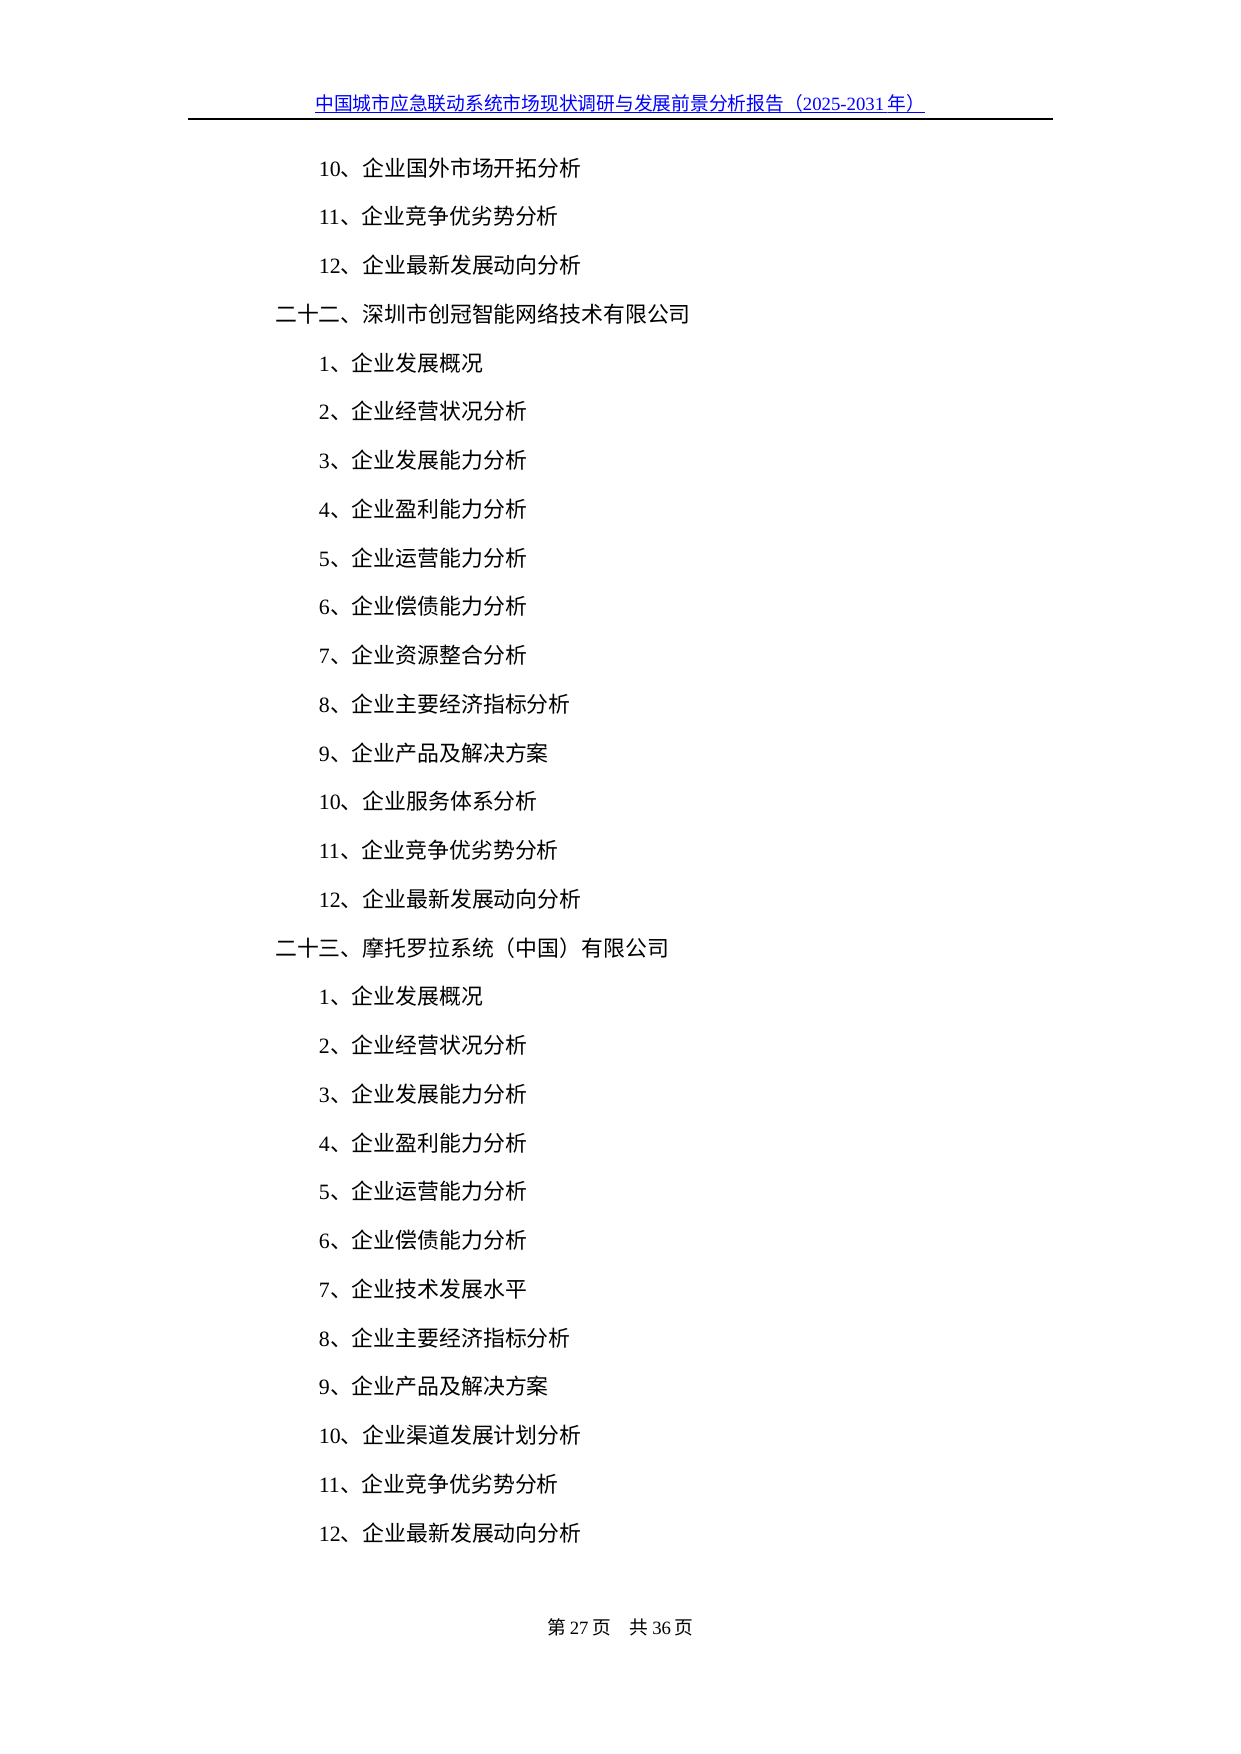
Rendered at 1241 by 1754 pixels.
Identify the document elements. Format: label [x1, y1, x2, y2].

text [187, 150, 1053, 1548]
